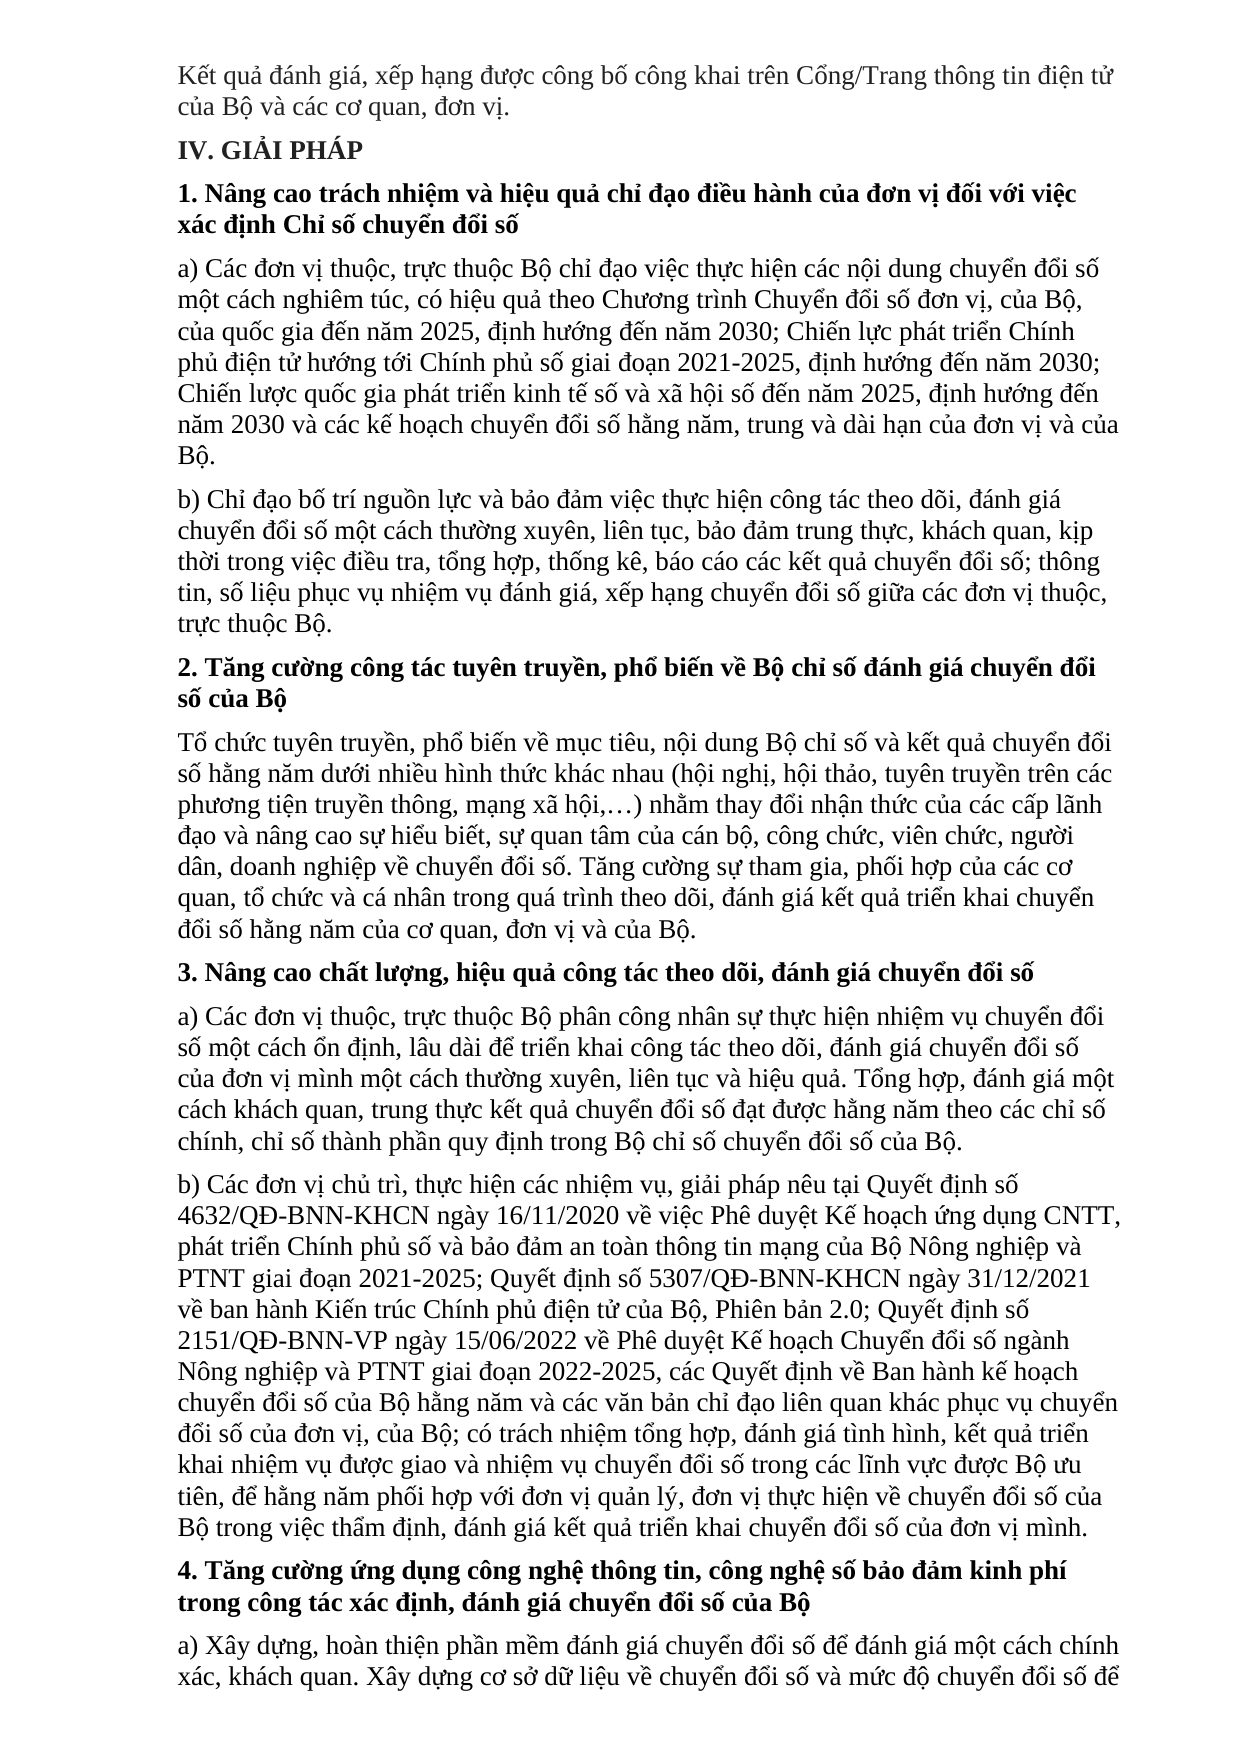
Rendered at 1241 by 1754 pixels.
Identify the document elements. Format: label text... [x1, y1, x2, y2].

text a) Các đơn vị thuộc, trực thuộc Bộ phân công nhân sự thực hiện nhiệm vụ chuyển đổi số một cách ổn định, lâu dài để triển khai công tác theo dõi, đánh giá chuyển đổi số của đơn vị mình một cách thường xuyên, liên tục và hiệu quả. Tổng hợp, đánh giá một cách khách quan, trung thực kết quả chuyển đổi số đạt được hằng năm theo các chỉ số chính, chỉ số thành phần quy định trong Bộ chỉ số chuyển đổi số của Bộ. [177, 1000, 1122, 1156]
text b) Các đơn vị chủ trì, thực hiện các nhiệm vụ, giải pháp nêu tại Quyết định số 4632/QĐ-BNN-KHCN ngày 16/11/2020 về việc Phê duyệt Kế hoạch ứng dụng CNTT, phát triển Chính phủ số và bảo đảm an toàn thông tin mạng của Bộ Nông nghiệp và PTNT giai đoạn 2021-2025; Quyết định số 5307/QĐ-BNN-KHCN ngày 31/12/2021 về ban hành Kiến trúc Chính phủ điện tử của Bộ, Phiên bản 2.0; Quyết định số 2151/QĐ-BNN-VP ngày 15/06/2022 về Phê duyệt Kế hoạch Chuyển đổi số ngành Nông nghiệp và PTNT giai đoạn 2022-2025, các Quyết định về Ban hành kế hoạch chuyển đổi số của Bộ hằng năm và các văn bản chỉ đạo liên quan khác phục vụ chuyển đổi số của đơn vị, của Bộ; có trách nhiệm tổng hợp, đánh giá tình hình, kết quả triển khai nhiệm vụ được giao và nhiệm vụ chuyển đổi số trong các lĩnh vực được Bộ ưu tiên, để hằng năm phối hợp với đơn vị quản lý, đơn vị thực hiện về chuyển đổi số của Bộ trong việc thẩm định, đánh giá kết quả triển khai chuyển đổi số của đơn vị mình. [177, 1168, 1122, 1542]
text 2. Tăng cường công tác tuyên truyền, phổ biến về Bộ chỉ số đánh giá chuyển đổi số của Bộ [177, 651, 1122, 713]
text b) Chỉ đạo bố trí nguồn lực và bảo đảm việc thực hiện công tác theo dõi, đánh giá chuyển đổi số một cách thường xuyên, liên tục, bảo đảm trung thực, khách quan, kịp thời trong việc điều tra, tổng hợp, thống kê, báo cáo các kết quả chuyển đổi số; thông tin, số liệu phục vụ nhiệm vụ đánh giá, xếp hạng chuyển đổi số giữa các đơn vị thuộc, trực thuộc Bộ. [177, 483, 1122, 638]
text Kết quả đánh giá, xếp hạng được công bố công khai trên Cổng/Trang thông tin điện tử của Bộ và các cơ quan, đơn vị. [177, 59, 1122, 121]
text Tổ chức tuyên truyền, phổ biến về mục tiêu, nội dung Bộ chỉ số và kết quả chuyển đổi số hằng năm dưới nhiều hình thức khác nhau (hội nghị, hội thảo, tuyên truyền trên các phương tiện truyền thông, mạng xã hội,…) nhằm thay đổi nhận thức của các cấp lãnh đạo và nâng cao sự hiểu biết, sự quan tâm của cán bộ, công chức, viên chức, người dân, doanh nghiệp về chuyển đổi số. Tăng cường sự tham gia, phối hợp của các cơ quan, tổ chức và cá nhân trong quá trình theo dõi, đánh giá kết quả triển khai chuyển đổi số hằng năm của cơ quan, đơn vị và của Bộ. [177, 726, 1122, 944]
text 3. Nâng cao chất lượng, hiệu quả công tác theo dõi, đánh giá chuyển đổi số [177, 956, 1122, 987]
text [177, 1629, 1122, 1692]
text IV. GIẢI PHÁP [177, 134, 1122, 165]
text 1. Nâng cao trách nhiệm và hiệu quả chỉ đạo điều hành của đơn vị đối với việc xác định Chỉ số chuyển đổi số [177, 177, 1122, 240]
text 4. Tăng cường ứng dụng công nghệ thông tin, công nghệ số bảo đảm kinh phí trong công tác xác định, đánh giá chuyển đổi số của Bộ [177, 1554, 1122, 1617]
text a) Các đơn vị thuộc, trực thuộc Bộ chỉ đạo việc thực hiện các nội dung chuyển đổi số một cách nghiêm túc, có hiệu quả theo Chương trình Chuyển đổi số đơn vị, của Bộ, của quốc gia đến năm 2025, định hướng đến năm 2030; Chiến lực phát triển Chính phủ điện tử hướng tới Chính phủ số giai đoạn 2021-2025, định hướng đến năm 2030; Chiến lược quốc gia phát triển kinh tế số và xã hội số đến năm 2025, định hướng đến năm 2030 và các kế hoạch chuyển đổi số hằng năm, trung và dài hạn của đơn vị và của Bộ. [177, 252, 1122, 470]
